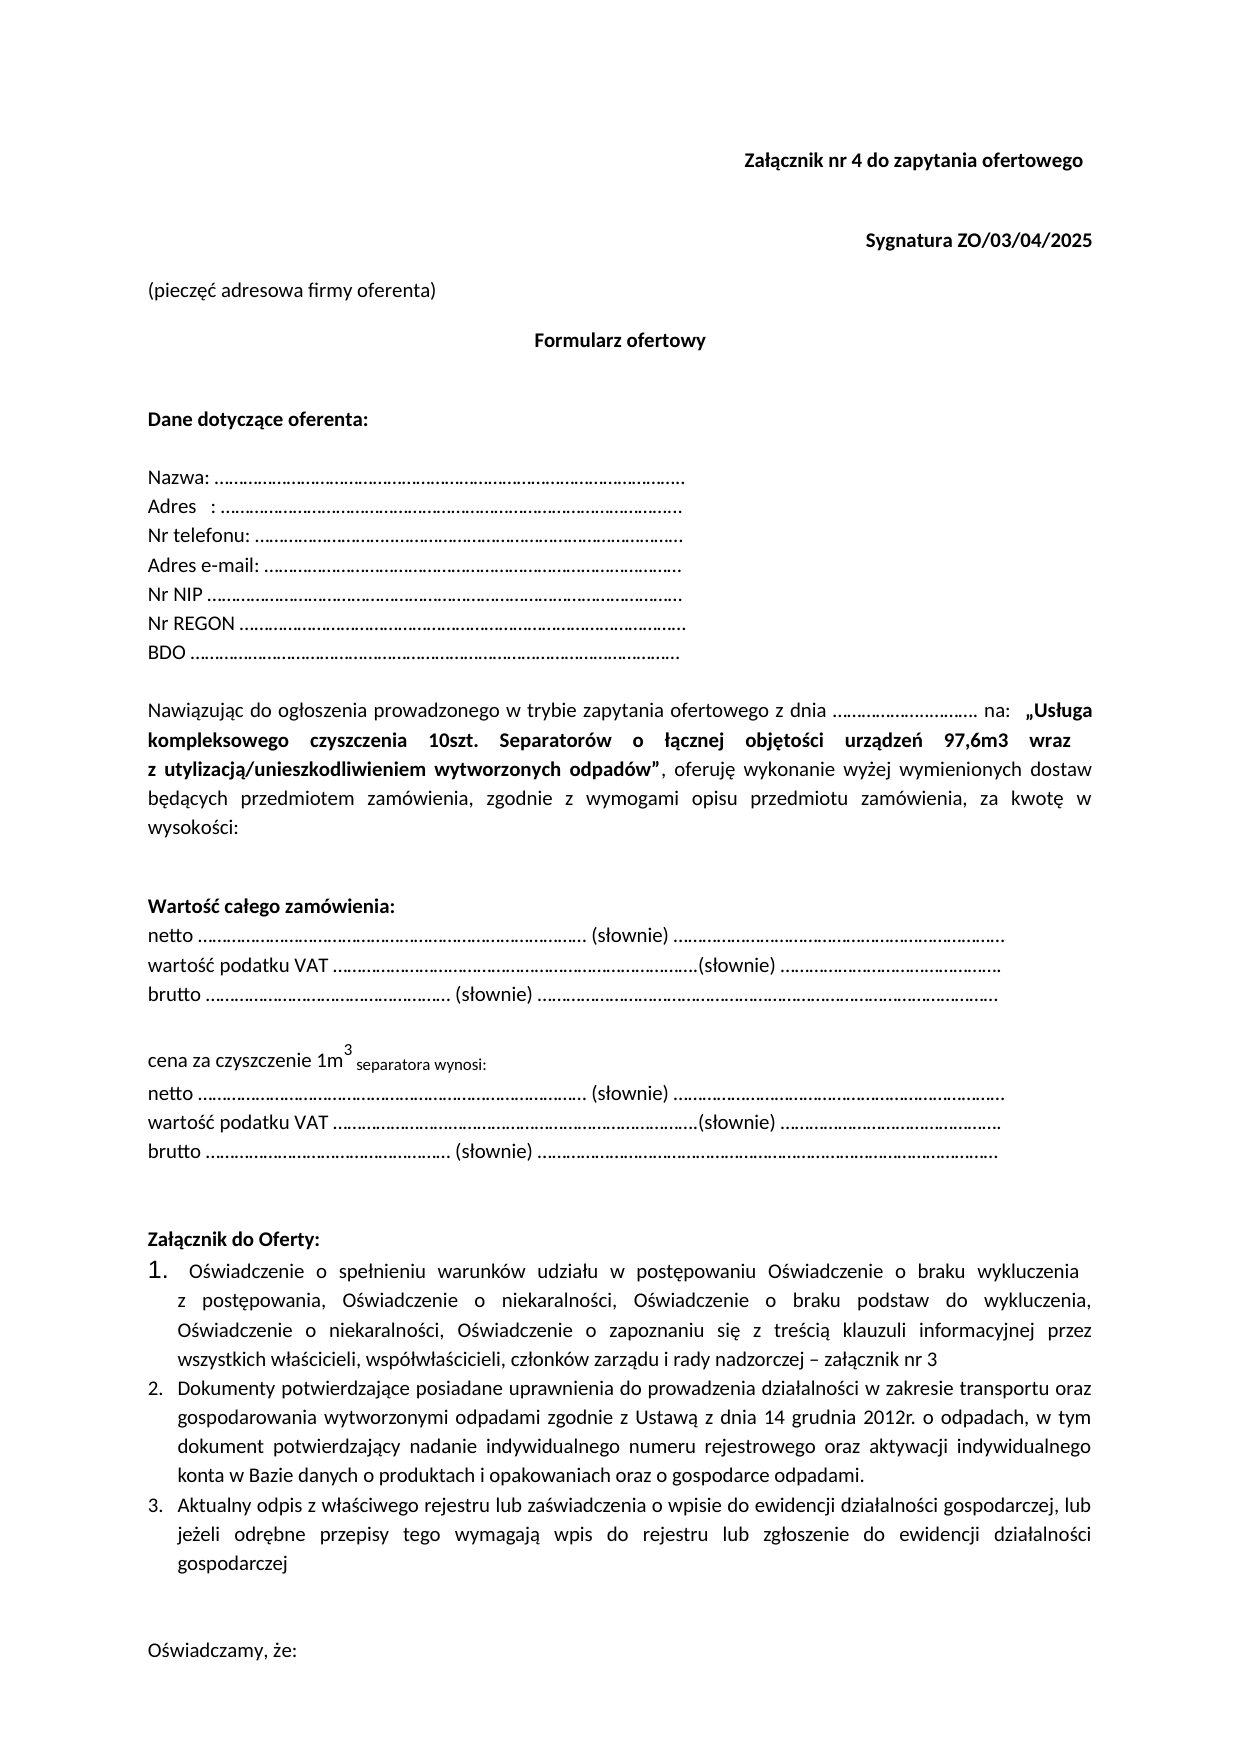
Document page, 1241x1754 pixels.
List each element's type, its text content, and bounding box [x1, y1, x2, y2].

text brutto …………………………………………… (słownie) …………………………………………………………………………………… [148, 1138, 1093, 1164]
text Sygnatura ZO/03/04/2025 [148, 227, 1093, 252]
text cena za czyszczenie 1m3 separatora wynosi: [148, 1039, 1093, 1075]
list Aktualny odpis z właściwego rejestru lub zaświadczenia o wpisie do ewidencji działalności gospodarczej, lub jeżeli odrębne przepisy tego wymagają wpis do rejestru lub zgłoszenie do ewidencji działalności gospodarczej [148, 1492, 1093, 1576]
text Oświadczamy, że: [148, 1638, 1093, 1663]
text BDO ………………………………………………………………………………………… [148, 639, 1093, 665]
list Oświadczenie o spełnieniu warunków udziału w postępowaniu Oświadczenie o braku wykluczenia z postępowania, Oświadczenie o niekaralności, Oświadczenie o braku podstaw do wykluczenia, Oświadczenie o niekaralności, Oświadczenie o zapoznaniu się z treścią klauzuli informacyjnej przez wszystkich właścicieli, współwłaścicieli, członków zarządu i rady nadzorczej – załącznik nr 3 [148, 1255, 1093, 1371]
text Adres : …………………………………………………………………………………... [148, 493, 1093, 519]
text wartość podatku VAT ………………………………………………………………….(słownie) ………………………………………. [148, 1109, 1093, 1135]
text Załącznik do Oferty: [148, 1226, 1093, 1251]
text Nazwa: …………………………………………………………………………………….. [148, 464, 1093, 490]
text Nawiązując do ogłoszenia prowadzonego w trybie zapytania ofertowego z dnia ………………..………. na: „Usługa kompleksowego czyszczenia 10szt. Separatorów o łącznej objętości urządzeń 97,6m3 wraz z utylizacją/unieszkodliwieniem wytworzonych odpadów”, oferuję wykonanie wyżej wymienionych dostaw będących przedmiotem zamówienia, zgodnie z wymogami opisu przedmiotu zamówienia, za kwotę w wysokości: [148, 698, 1093, 840]
text netto ……………………………………………………………………… (słownie) …………………………………………………………… [148, 923, 1093, 948]
text Dane dotyczące oferenta: [148, 406, 1093, 431]
list Dokumenty potwierdzające posiadane uprawnienia do prowadzenia działalności w zakresie transportu oraz gospodarowania wytworzonymi odpadami zgodnie z Ustawą z dnia 14 grudnia 2012r. o odpadach, w tym dokument potwierdzający nadanie indywidualnego numeru rejestrowego oraz aktywacji indywidualnego konta w Bazie danych o produktach i opakowaniach oraz o gospodarce odpadami. [148, 1375, 1093, 1488]
text netto ……………………………………………………………………… (słownie) …………………………………………………………… [148, 1080, 1093, 1106]
text Formularz ofertowy [148, 327, 1093, 352]
text Załącznik nr 4 do zapytania ofertowego [148, 148, 1093, 202]
text Nr NIP ……………………………………………………………………………………… [148, 581, 1093, 606]
text Adres e-mail: …………………………………………………………………………… [148, 552, 1093, 577]
text Nr REGON ………………………………………………………………………………… [148, 610, 1093, 636]
text Nr telefonu: ………………………..…………………………………………………… [148, 523, 1093, 548]
text (pieczęć adresowa firmy oferenta) [148, 277, 1093, 302]
text brutto …………………………………………… (słownie) …………………………………………………………………………………… [148, 981, 1093, 1006]
text wartość podatku VAT ………………………………………………………………….(słownie) ………………………………………. [148, 952, 1093, 977]
text Wartość całego zamówienia: [148, 893, 1093, 919]
